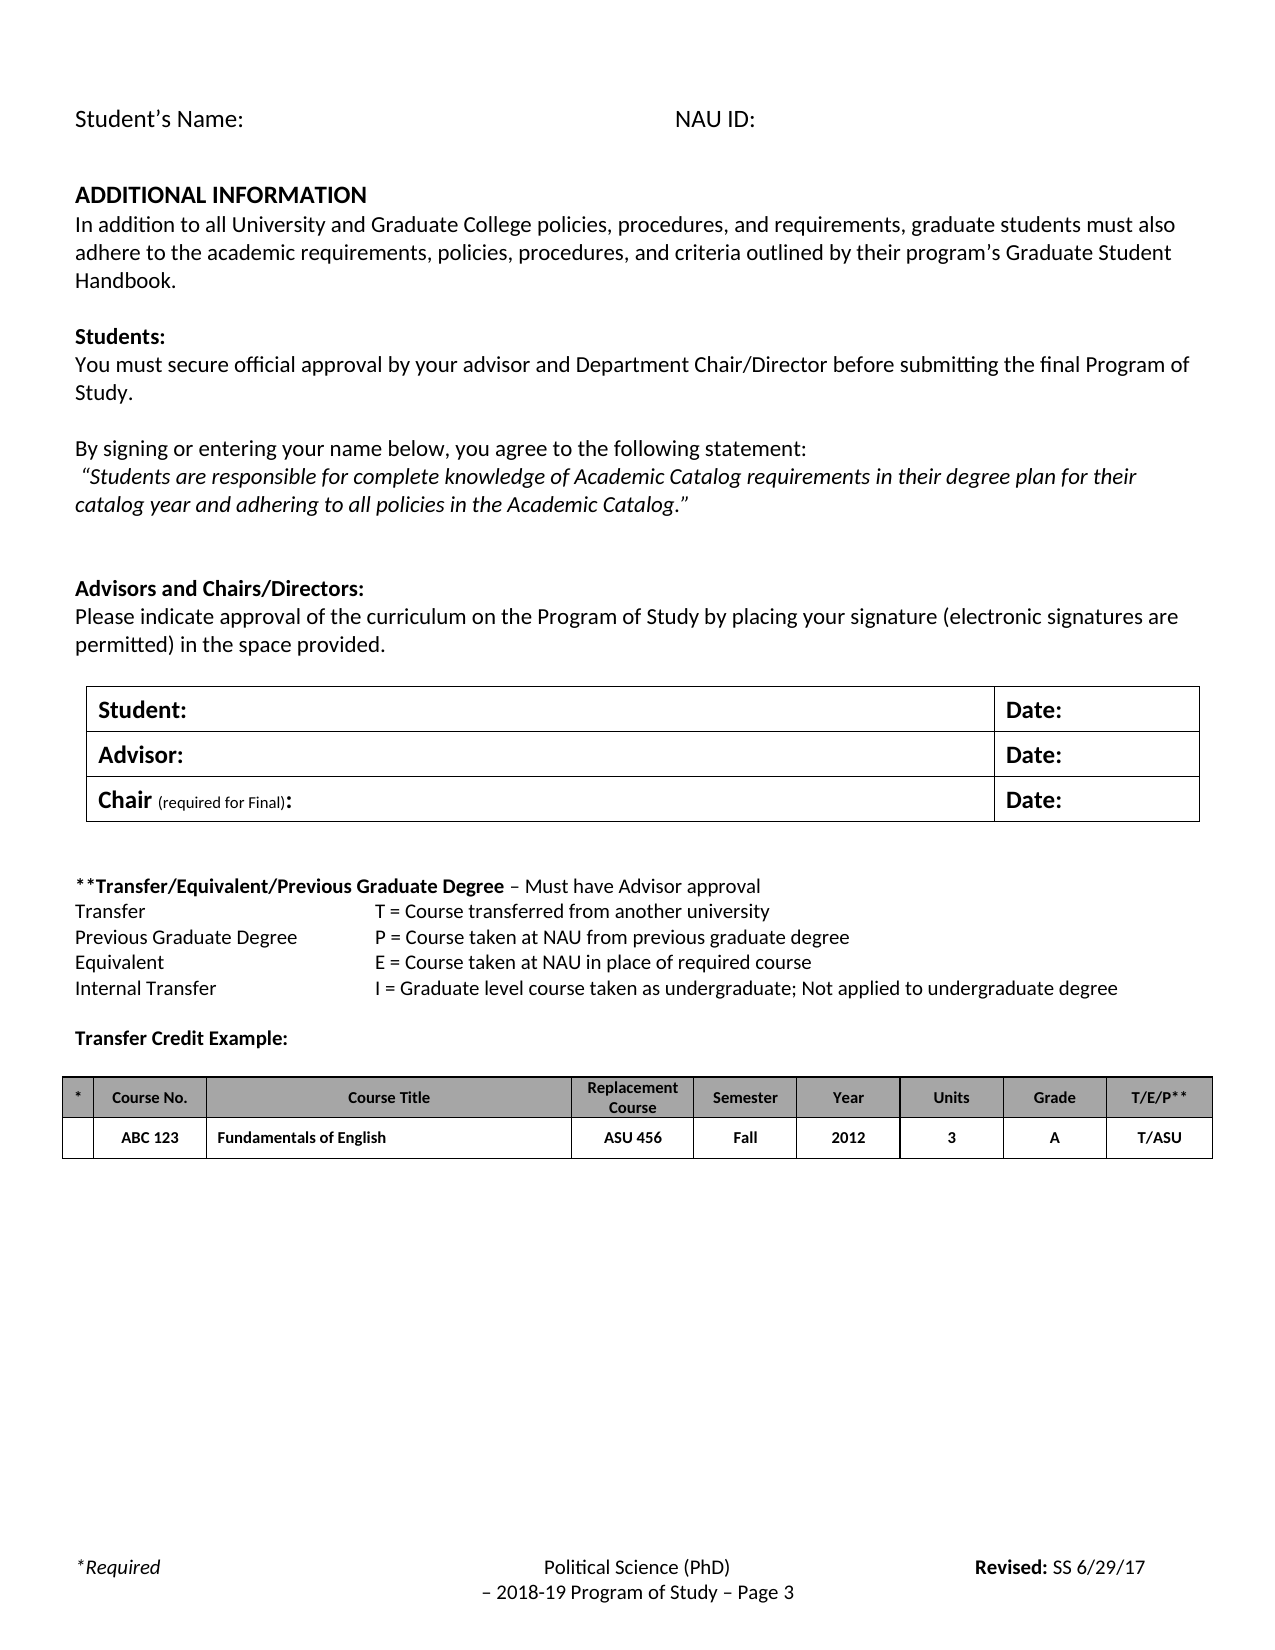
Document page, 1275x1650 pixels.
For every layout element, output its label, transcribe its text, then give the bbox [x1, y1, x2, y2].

text Student’s Name: NAU ID: [75, 103, 1200, 133]
text Please indicate approval of the curriculum on the Program of Study by placing your signature (electronic signatures are permitted) in the space provided. [75, 602, 1200, 658]
table_cell 3 [901, 1118, 1003, 1157]
table_header Course Title [207, 1078, 571, 1117]
table_cell A [1004, 1118, 1106, 1157]
table_cell Advisor: [87, 732, 994, 776]
text Transfer Credit Example: [75, 1026, 1200, 1051]
table_cell Date: [995, 777, 1199, 821]
text “Students are responsible for complete knowledge of Academic Catalog requirements in their degree plan for their catalog year and adhering to all policies in the Academic Catalog.” [75, 462, 1200, 518]
table_header Grade [1004, 1078, 1106, 1117]
text Equivalent E = Course taken at NAU in place of required course [75, 949, 1200, 975]
text Transfer T = Course transferred from another university [75, 898, 1200, 924]
table_cell Fundamentals of English [207, 1118, 571, 1157]
table_header Student: [87, 687, 994, 731]
text By signing or entering your name below, you agree to the following statement: [75, 434, 1200, 462]
text Students: [75, 322, 1200, 350]
table_header Course No. [94, 1078, 206, 1117]
text Internal Transfer I = Graduate level course taken as undergraduate; Not applied to undergraduate degree [75, 975, 1200, 1000]
text **Transfer/Equivalent/Previous Graduate Degree – Must have Advisor approval [75, 873, 1200, 898]
table_header Units [901, 1078, 1003, 1117]
text In addition to all University and Graduate College policies, procedures, and requirements, graduate students must also adhere to the academic requirements, policies, procedures, and criteria outlined by their program’s Graduate Student Handbook. [75, 210, 1200, 294]
table_header Year [797, 1078, 899, 1117]
text You must secure official approval by your advisor and Department Chair/Director before submitting the final Program of Study. [75, 350, 1200, 406]
text Previous Graduate Degree P = Course taken at NAU from previous graduate degree [75, 924, 1200, 949]
table_header Replacement Course [572, 1078, 693, 1117]
table_cell Fall [694, 1118, 796, 1157]
table_cell Chair (required for Final): [87, 777, 994, 821]
table_header T/E/P** [1107, 1078, 1212, 1117]
text ADDITIONAL INFORMATION [75, 179, 1200, 210]
table_cell 2012 [797, 1118, 899, 1157]
text Advisors and Chairs/Directors: [75, 574, 1200, 602]
table_header Semester [694, 1078, 796, 1117]
table_cell ABC 123 [94, 1118, 206, 1157]
table_cell Date: [995, 732, 1199, 776]
table_cell ASU 456 [572, 1118, 693, 1157]
table_header Date: [995, 687, 1199, 731]
table_header * [63, 1078, 93, 1117]
table_cell T/ASU [1107, 1118, 1212, 1157]
table_cell [63, 1118, 93, 1157]
